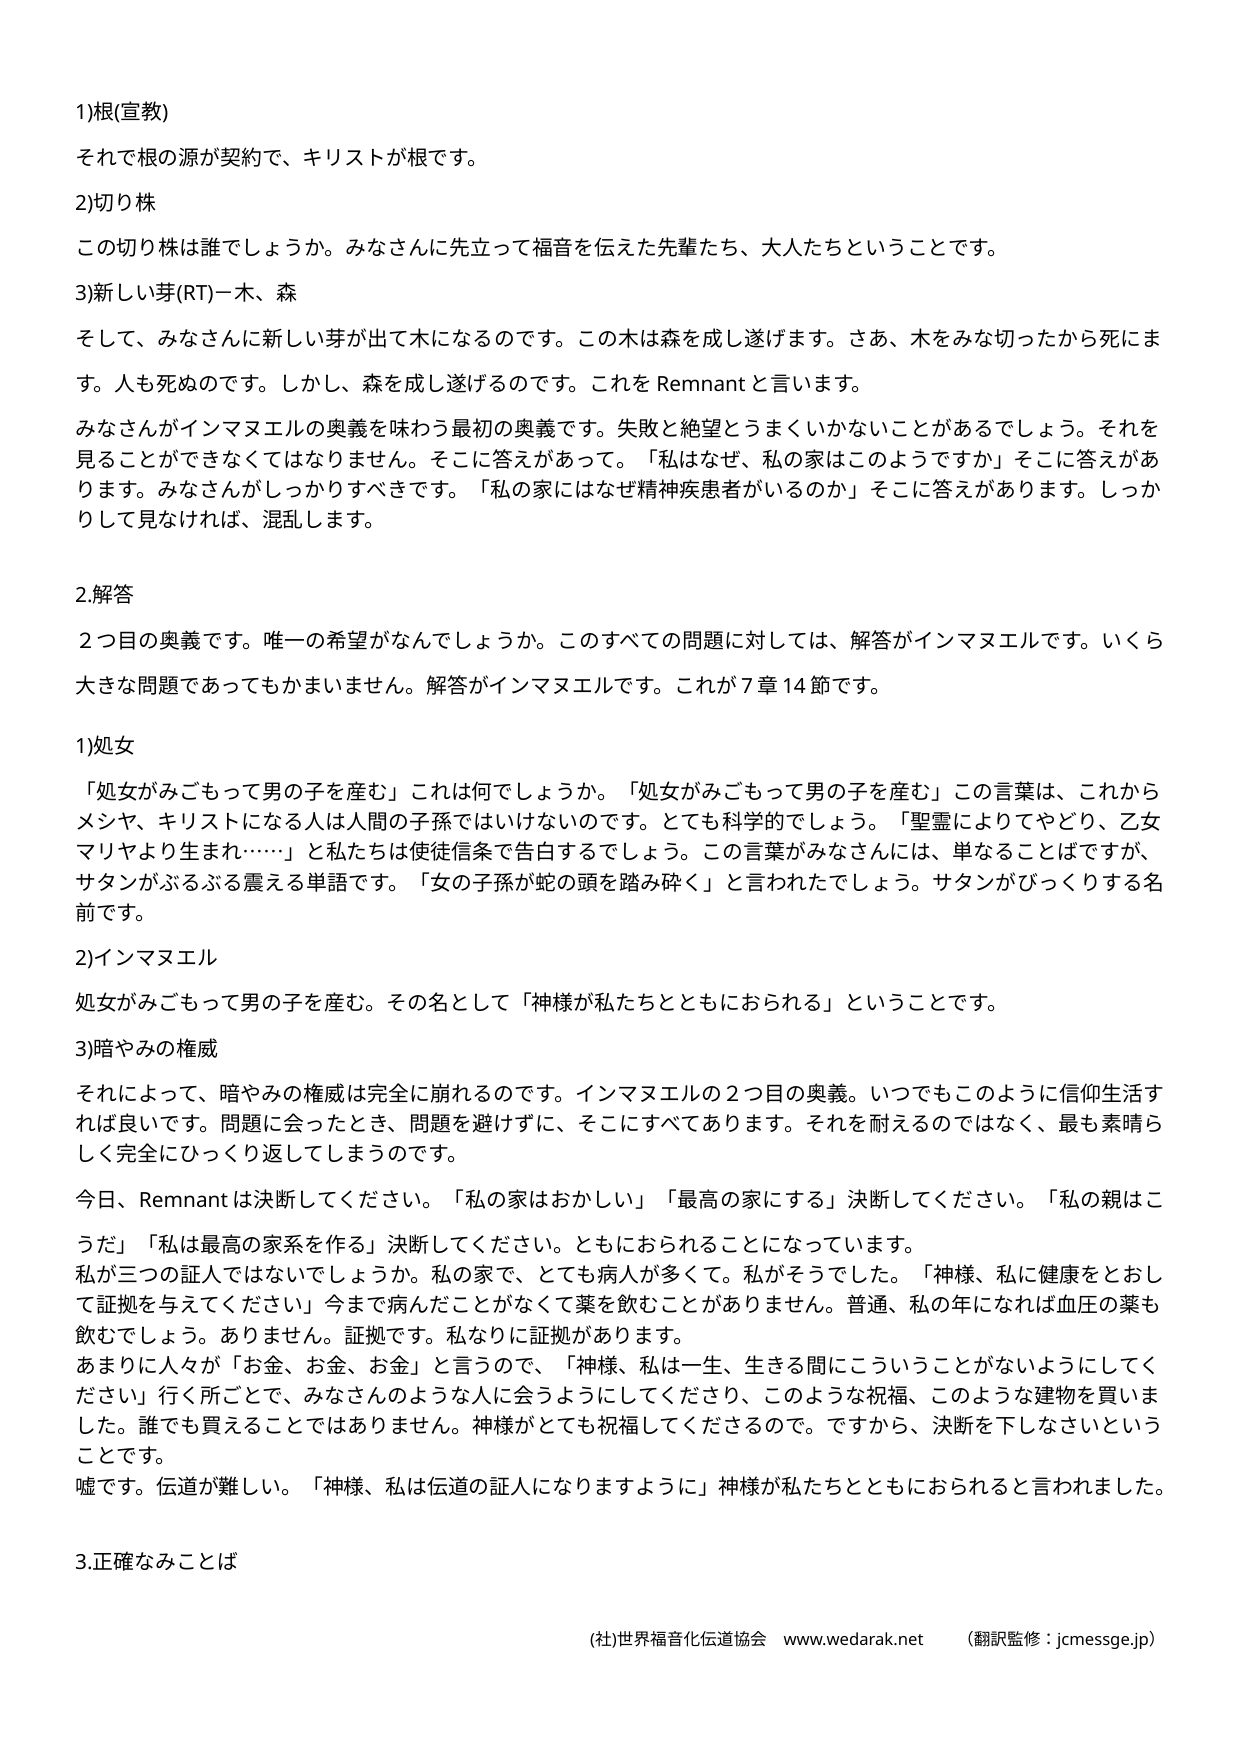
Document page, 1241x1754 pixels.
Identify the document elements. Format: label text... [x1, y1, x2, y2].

text 3)新しい芽(RT)－木、森 [75, 262, 1165, 322]
text そして、みなさんに新しい芽が出て木になるのです。この木は森を成し遂げます。さあ、木をみな切ったから死にます。人も死ぬのです。しかし、森を成し遂げるのです。これをRemnantと言います。 [75, 322, 1165, 413]
text 私が三つの証人ではないでしょうか。私の家で、とても病人が多くて。私がそうでした。「神様、私に健康をとおして証拠を与えてください」今まで病んだことがなくて薬を飲むことがありません。普通、私の年になれば血圧の薬も飲むでしょう。ありません。証拠です。私なりに証拠があります。 [75, 1258, 1165, 1349]
text それで根の源が契約で、キリストが根です。 [75, 141, 1165, 171]
text この切り株は誰でしょうか。みなさんに先立って福音を伝えた先輩たち、大人たちということです。 [75, 231, 1165, 262]
text 2.解答 [75, 564, 1165, 624]
text 1)処女 [75, 715, 1165, 775]
text 今日、Remnantは決断してください。「私の家はおかしい」「最高の家にする」決断してください。「私の親はこうだ」「私は最高の家系を作る」決断してください。ともにおられることになっています。 [75, 1168, 1165, 1258]
text 1)根(宣教) [75, 80, 1165, 141]
text 2)インマヌエル [75, 926, 1165, 987]
text 2)切り株 [75, 171, 1165, 231]
text ２つ目の奥義です。唯一の希望がなんでしょうか。このすべての問題に対しては、解答がインマヌエルです。いくら大きな問題であってもかまいません。解答がインマヌエルです。これが7章14節です。 [75, 624, 1165, 715]
text それによって、暗やみの権威は完全に崩れるのです。インマヌエルの２つ目の奥義。いつでもこのように信仰生活すれば良いです。問題に会ったとき、問題を避けずに、そこにすべてあります。それを耐えるのではなく、最も素晴らしく完全にひっくり返してしまうのです。 [75, 1077, 1165, 1168]
text 3.正確なみことば [75, 1530, 1165, 1591]
text 3)暗やみの権威 [75, 1017, 1165, 1077]
text みなさんがインマヌエルの奥義を味わう最初の奥義です。失敗と絶望とうまくいかないことがあるでしょう。それを見ることができなくてはなりません。そこに答えがあって。「私はなぜ、私の家はこのようですか」そこに答えがあります。みなさんがしっかりすべきです。「私の家にはなぜ精神疾患者がいるのか」そこに答えがあります。しっかりして見なければ、混乱します。 [75, 413, 1165, 533]
text 嘘です。伝道が難しい。「神様、私は伝道の証人になりますように」神様が私たちとともにおられると言われました。 [75, 1470, 1165, 1500]
text 処女がみごもって男の子を産む。その名として「神様が私たちとともにおられる」ということです。 [75, 987, 1165, 1017]
text 「処女がみごもって男の子を産む」これは何でしょうか。「処女がみごもって男の子を産む」この言葉は、これからメシヤ、キリストになる人は人間の子孫ではいけないのです。とても科学的でしょう。「聖霊によりてやどり、乙女マリヤより生まれ……」と私たちは使徒信条で告白するでしょう。この言葉がみなさんには、単なることばですが、サタンがぶるぶる震える単語です。「女の子孫が蛇の頭を踏み砕く」と言われたでしょう。サタンがびっくりする名前です。 [75, 775, 1165, 926]
text あまりに人々が「お金、お金、お金」と言うので、「神様、私は一生、生きる間にこういうことがないようにしてください」行く所ごとで、みなさんのような人に会うようにしてくださり、このような祝福、このような建物を買いました。誰でも買えることではありません。神様がとても祝福してくださるので。ですから、決断を下しなさいということです。 [75, 1349, 1165, 1470]
